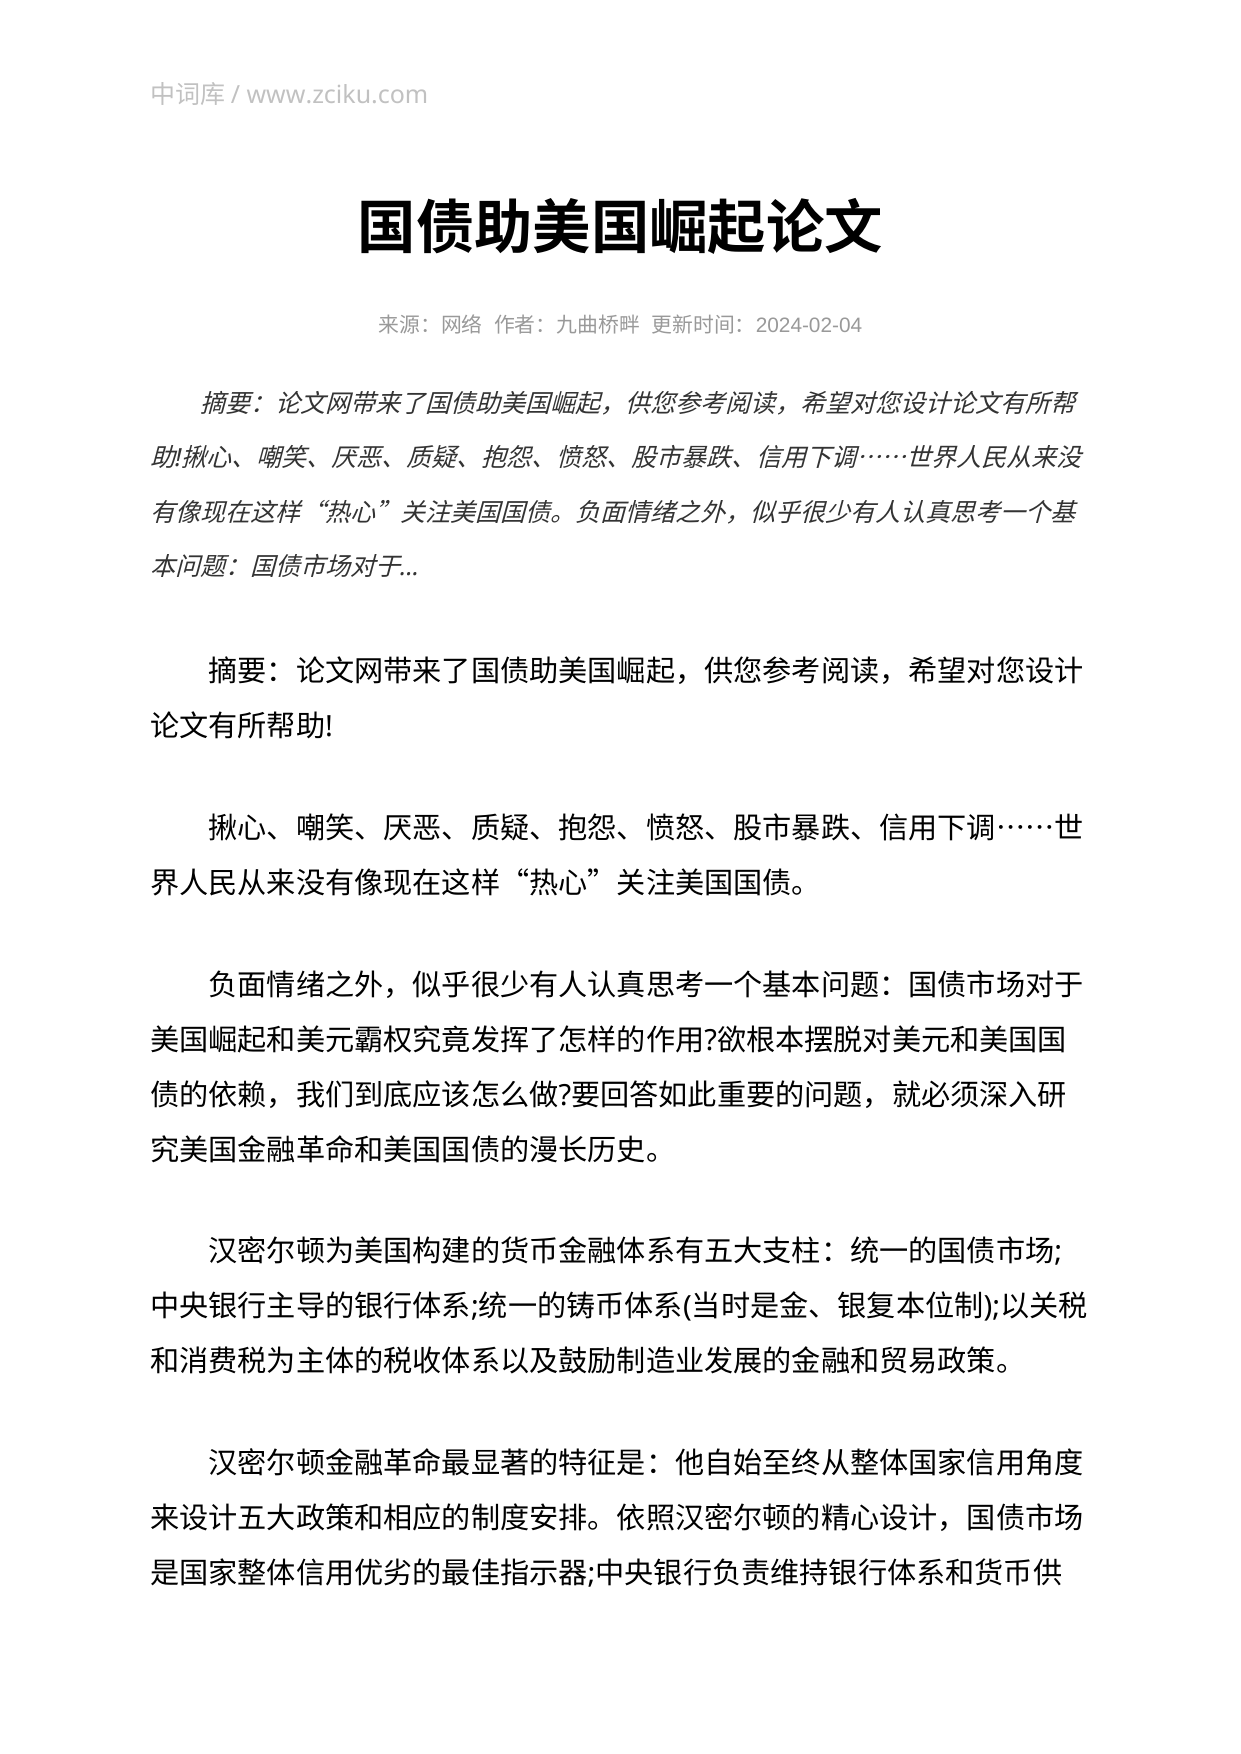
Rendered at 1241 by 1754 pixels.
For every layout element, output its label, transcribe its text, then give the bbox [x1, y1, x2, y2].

subtitle 国债助美国崛起论文 [150, 181, 1090, 266]
text 汉密尔顿为美国构建的货币金融体系有五大支柱：统一的国债市场;中央银行主导的银行体系;统一的铸币体系(当时是金、银复本位制);以关税和消费税为主体的税收体系以及鼓励制造业发展的金融和贸易政策。 [150, 1228, 1090, 1380]
text 摘要：论文网带来了国债助美国崛起，供您参考阅读，希望对您设计论文有所帮助!揪心、嘲笑、厌恶、质疑、抱怨、愤怒、股市暴跌、信用下调……世界人民从来没有像现在这样“热心”关注美国国债。负面情绪之外，似乎很少有人认真思考一个基本问题：国债市场对于... [150, 383, 1090, 583]
text 摘要：论文网带来了国债助美国崛起，供您参考阅读，希望对您设计论文有所帮助! [150, 648, 1090, 745]
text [150, 1440, 1090, 1592]
text 来源：网络 作者：九曲桥畔 更新时间：2024-02-04 [150, 313, 1090, 337]
text 揪心、嘲笑、厌恶、质疑、抱怨、愤怒、股市暴跌、信用下调……世界人民从来没有像现在这样“热心”关注美国国债。 [150, 805, 1090, 902]
text 负面情绪之外，似乎很少有人认真思考一个基本问题：国债市场对于美国崛起和美元霸权究竟发挥了怎样的作用?欲根本摆脱对美元和美国国债的依赖，我们到底应该怎么做?要回答如此重要的问题，就必须深入研究美国金融革命和美国国债的漫长历史。 [150, 961, 1090, 1168]
